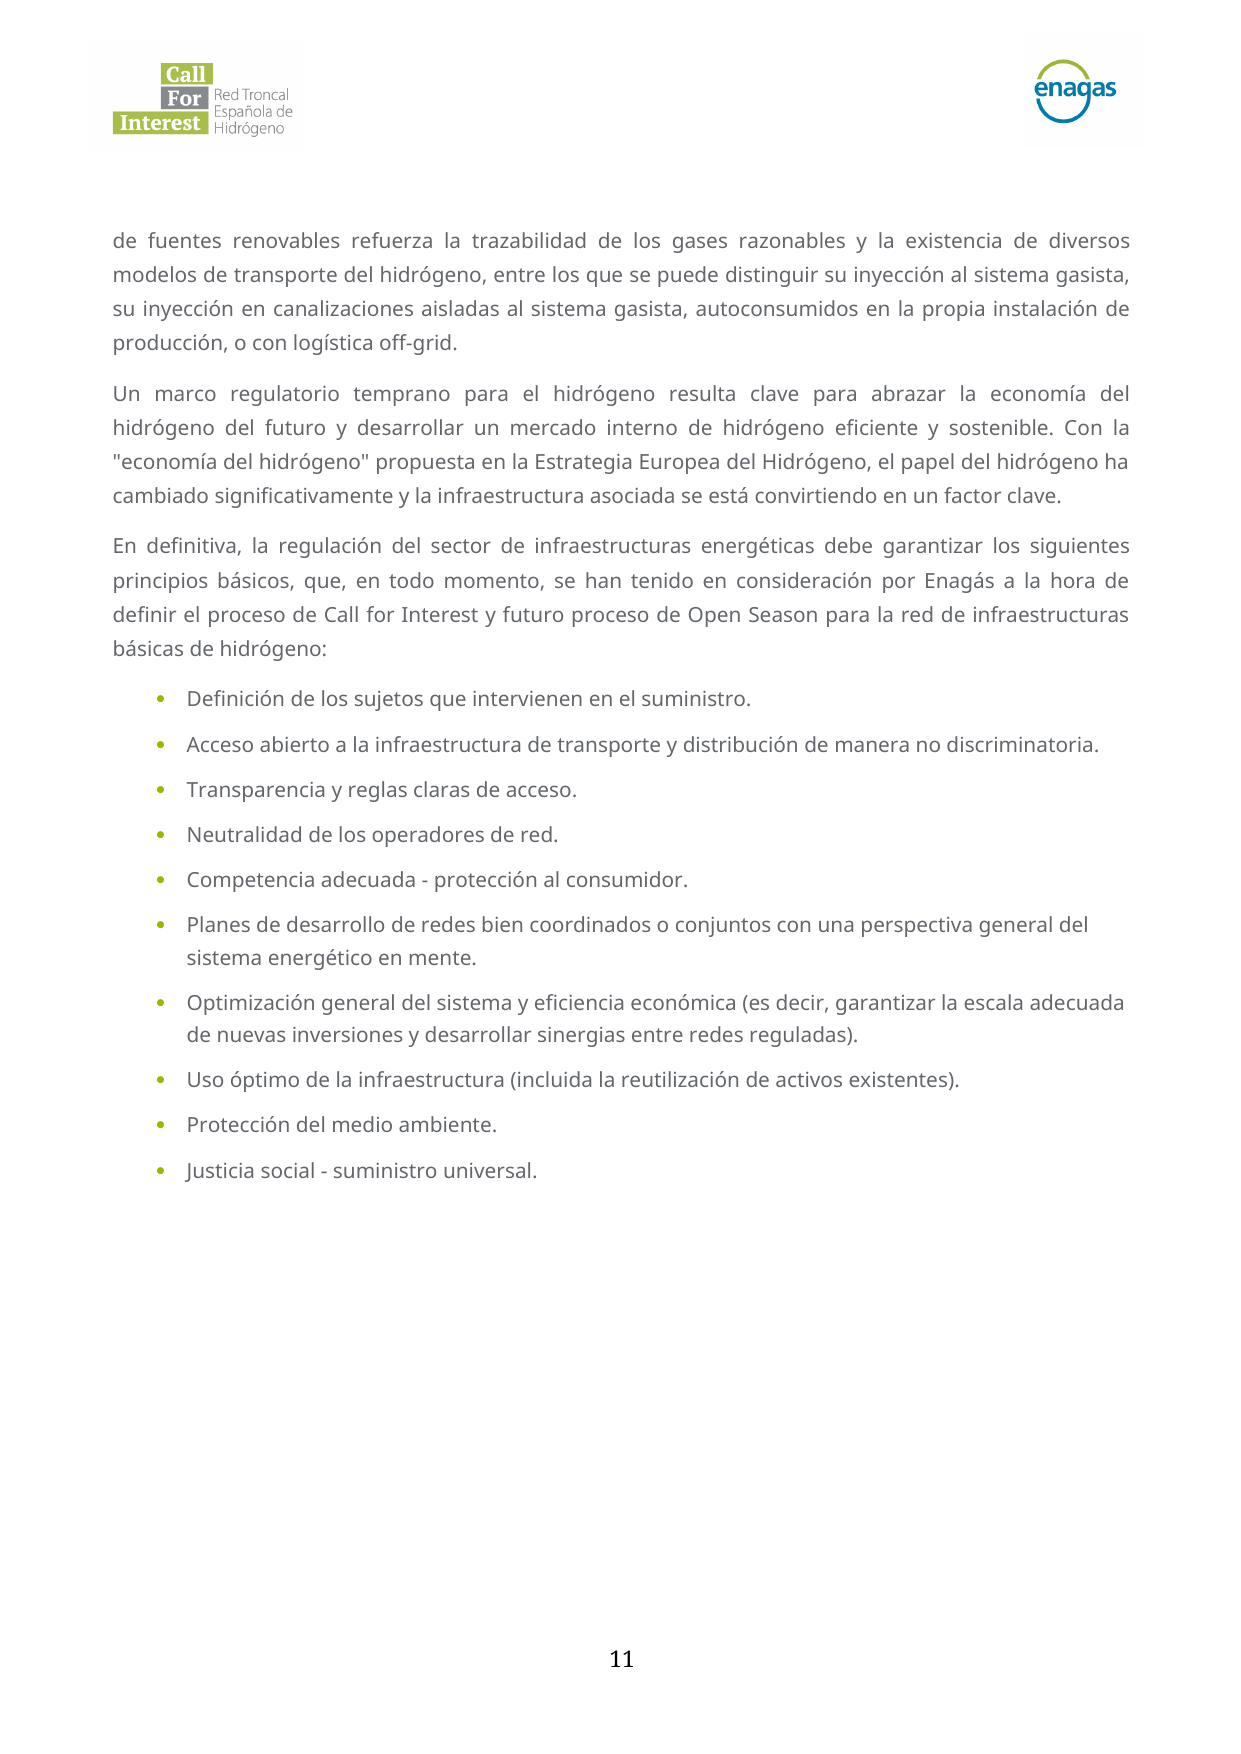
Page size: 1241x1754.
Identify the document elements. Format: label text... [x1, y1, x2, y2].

list Definición de los sujetos que intervienen en el suministro. [157, 684, 1131, 713]
text Un marco regulatorio temprano para el hidrógeno resulta clave para abrazar la economía del hidrógeno del futuro y desarrollar un mercado interno de hidrógeno eficiente y sostenible. Con la "economía del hidrógeno" propuesta en la Estrategia Europea del Hidrógeno, el papel del hidrógeno ha cambiado significativamente y la infraestructura asociada se está convirtiendo en un factor clave. [112, 379, 1131, 509]
picture [1022, 34, 1145, 148]
list Transparencia y reglas claras de acceso. [157, 775, 1131, 803]
list Neutralidad de los operadores de red. [157, 820, 1131, 848]
list Competencia adecuada - protección al consumidor. [157, 865, 1131, 893]
list Uso óptimo de la infraestructura (incluida la reutilización de activos existentes). [157, 1066, 1131, 1094]
list Acceso abierto a la infraestructura de transporte y distribución de manera no discriminatoria. [157, 730, 1131, 758]
text En definitiva, la regulación del sector de infraestructuras energéticas debe garantizar los siguientes principios básicos, que, en todo momento, se han tenido en consideración por Enagás a la hora de definir el proceso de Call for Interest y futuro proceso de Open Season para la red de infraestructuras básicas de hidrógeno: [112, 532, 1131, 662]
list Justicia social - suministro universal. [157, 1156, 1131, 1184]
picture [87, 41, 303, 155]
list Planes de desarrollo de redes bien coordinados o conjuntos con una perspectiva general del sistema energético en mente. [157, 910, 1131, 971]
list Protección del medio ambiente. [157, 1111, 1131, 1139]
list Optimización general del sistema y eficiencia económica (es decir, garantizar la escala adecuada de nuevas inversiones y desarrollar sinergias entre redes reguladas). [157, 988, 1131, 1049]
